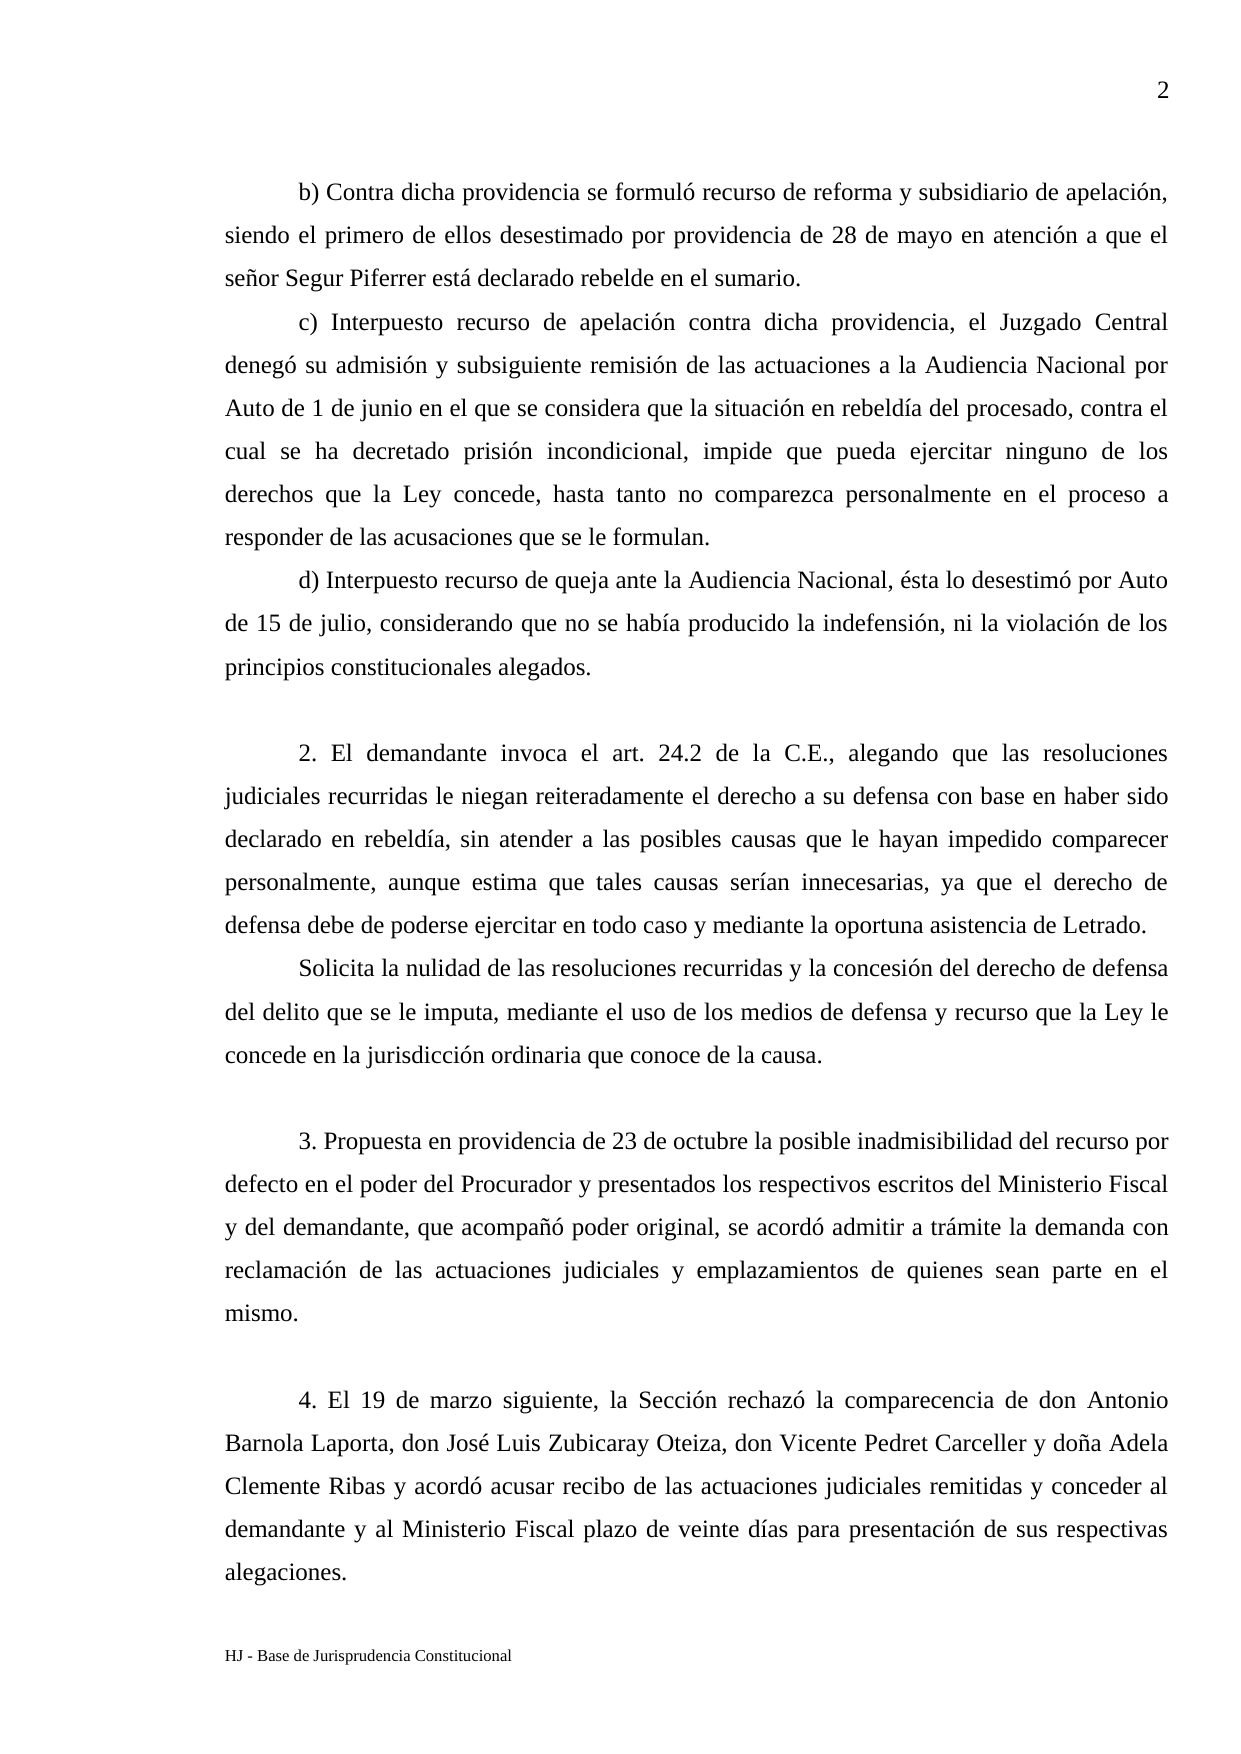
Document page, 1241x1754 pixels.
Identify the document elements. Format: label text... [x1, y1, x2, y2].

text c) Interpuesto recurso de apelación contra dicha providencia, el Juzgado Central denegó su admisión y subsiguiente remisión de las actuaciones a la Audiencia Nacional por Auto de 1 de junio en el que se considera que la situación en rebeldía del procesado, contra el cual se ha decretado prisión incondicional, impide que pueda ejercitar ninguno de los derechos que la Ley concede, hasta tanto no comparezca personalmente en el proceso a responder de las acusaciones que se le formulan. [224, 307, 1169, 551]
text 2. El demandante invoca el art. 24.2 de la C.E., alegando que las resoluciones judiciales recurridas le niegan reiteradamente el derecho a su defensa con base en haber sido declarado en rebeldía, sin atender a las posibles causas que le hayan impedido comparecer personalmente, aunque estima que tales causas serían innecesarias, ya que el derecho de defensa debe de poderse ejercitar en todo caso y mediante la oportuna asistencia de Letrado. [224, 738, 1169, 939]
text d) Interpuesto recurso de queja ante la Audiencia Nacional, ésta lo desestimó por Auto de 15 de julio, considerando que no se había producido la indefensión, ni la violación de los principios constitucionales alegados. [224, 565, 1169, 680]
text 4. El 19 de marzo siguiente, la Sección rechazó la comparecencia de don Antonio Barnola Laporta, don José Luis Zubicaray Oteiza, don Vicente Pedret Carceller y doña Adela Clemente Ribas y acordó acusar recibo de las actuaciones judiciales remitidas y conceder al demandante y al Ministerio Fiscal plazo de veinte días para presentación de sus respectivas alegaciones. [224, 1385, 1169, 1586]
text 3. Propuesta en providencia de 23 de octubre la posible inadmisibilidad del recurso por defecto en el poder del Procurador y presentados los respectivos escritos del Ministerio Fiscal y del demandante, que acompañó poder original, se acordó admitir a trámite la demanda con reclamación de las actuaciones judiciales y emplazamientos de quienes sean parte en el mismo. [224, 1126, 1169, 1327]
text Solicita la nulidad de las resoluciones recurridas y la concesión del derecho de defensa del delito que se le imputa, mediante el uso de los medios de defensa y recurso que la Ley le concede en la jurisdicción ordinaria que conoce de la causa. [224, 953, 1169, 1068]
text b) Contra dicha providencia se formuló recurso de reforma y subsidiario de apelación, siendo el primero de ellos desestimado por providencia de 28 de mayo en atención a que el señor Segur Piferrer está declarado rebelde en el sumario. [224, 177, 1169, 292]
